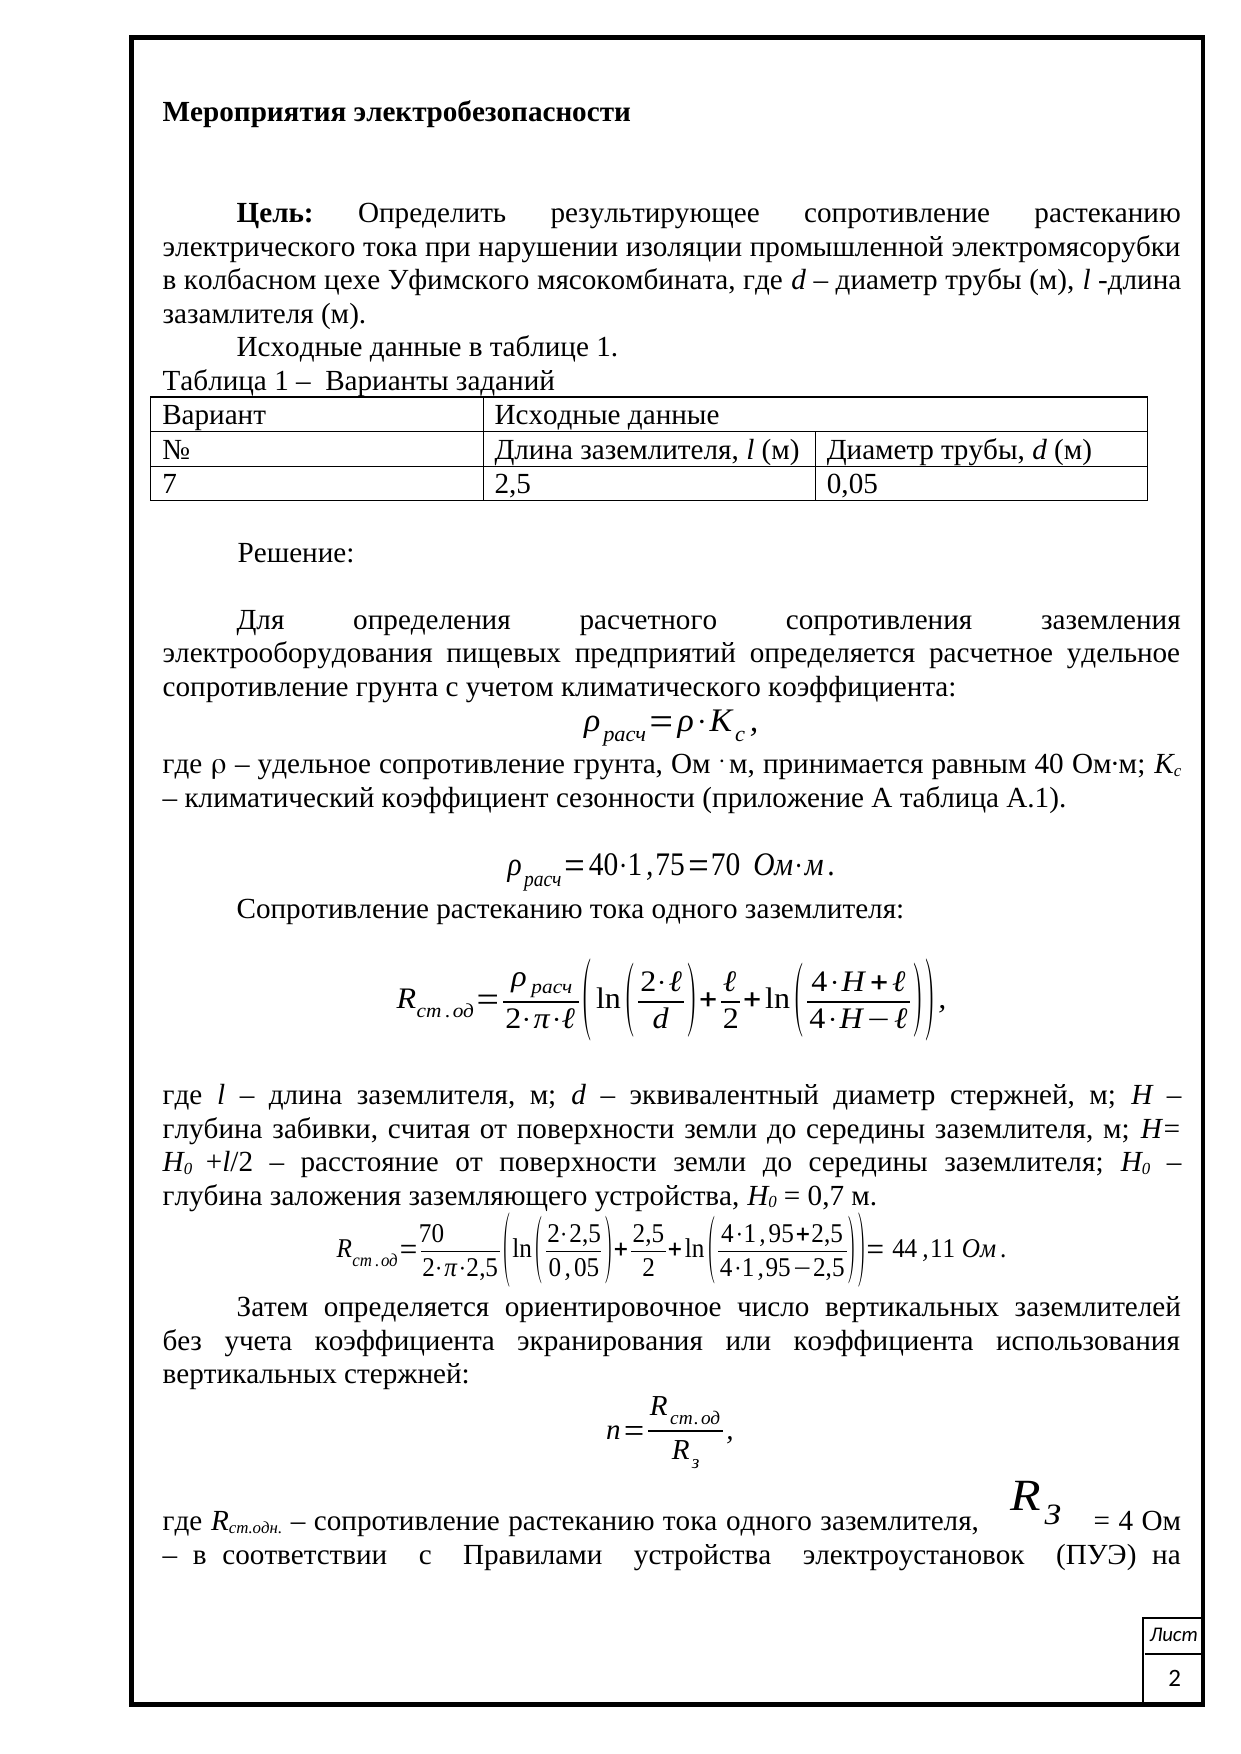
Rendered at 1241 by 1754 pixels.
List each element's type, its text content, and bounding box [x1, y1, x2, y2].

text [162, 1471, 1181, 1570]
table_cell Длина заземлителя, l (м) [484, 432, 815, 466]
text Решение: [162, 535, 1181, 568]
text Мероприятия электробезопасности [162, 94, 1181, 128]
table_cell 2,5 [484, 467, 815, 500]
table_cell № [151, 432, 483, 466]
text Для определения расчетного сопротивления заземления электрооборудования пищевых предприятий определяется расчетное удельное сопротивление грунта с учетом климатического коэффициента: [162, 602, 1181, 702]
table_cell Диаметр трубы, d (м) [816, 432, 1147, 466]
table_cell 7 [151, 467, 483, 500]
text где l – длина заземлителя, м; d – эквивалентный диаметр стержней, м; H – глубина забивки, считая от поверхности земли до середины заземлителя, м; H= H0 +l/2 – расстояние от поверхности земли до середины заземлителя; H0 – глубина заложения заземляющего устройства, Н0 = 0,7 м. [162, 1077, 1181, 1211]
text Исходные данные в таблице 1. [162, 329, 1181, 363]
table_header Исходные данные [484, 398, 1147, 431]
text Затем определяется ориентировочное число вертикальных заземлителей без учета коэффициента экранирования или коэффициента использования вертикальных стержней: [162, 1289, 1181, 1390]
text где – удельное сопротивление грунта, Ом . м, принимается равным 40 Ом∙м; Кс – климатический коэффициент сезонности (приложение А таблица А.1). [162, 746, 1181, 813]
table_header Вариант [151, 398, 483, 431]
table_cell 0,05 [816, 467, 1147, 500]
text Сопротивление растеканию тока одного заземлителя: [162, 891, 1181, 924]
text Цель: Определить результирующее сопротивление растеканию электрического тока при нарушении изоляции промышленной электромясорубки в колбасном цехе Уфимского мясокомбината, где d – диаметр трубы (м), l -длина зазамлителя (м). [162, 195, 1181, 329]
text Таблица 1 – Варианты заданий [162, 363, 1181, 396]
